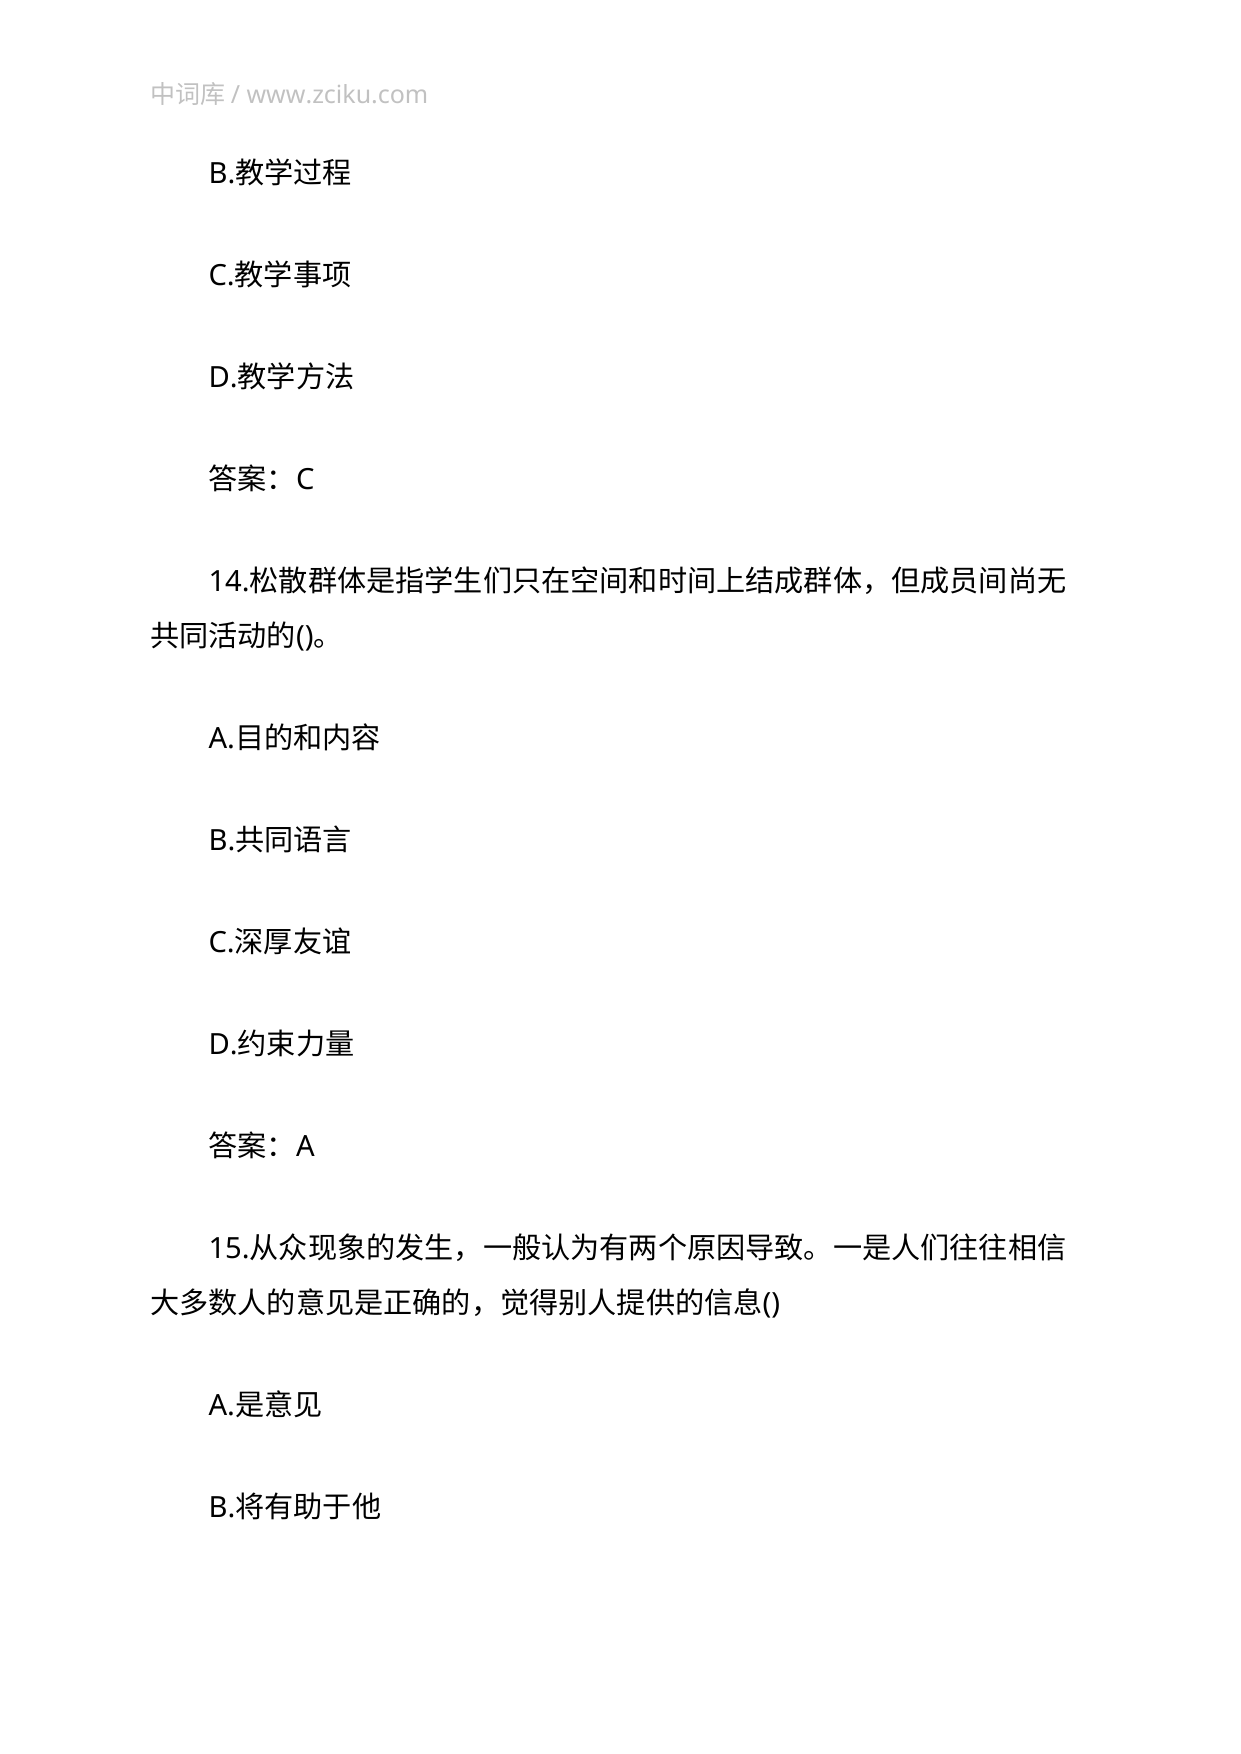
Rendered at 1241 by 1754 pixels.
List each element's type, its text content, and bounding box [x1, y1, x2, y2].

text A.是意见 [150, 1382, 1090, 1424]
text 答案：A [150, 1123, 1090, 1165]
text B.共同语言 [150, 817, 1090, 859]
text B.教学过程 [150, 150, 1090, 192]
text 14.松散群体是指学生们只在空间和时间上结成群体，但成员间尚无共同活动的()。 [150, 558, 1090, 655]
text 15.从众现象的发生，一般认为有两个原因导致。一是人们往往相信大多数人的意见是正确的，觉得别人提供的信息() [150, 1225, 1090, 1322]
text D.教学方法 [150, 354, 1090, 396]
text A.目的和内容 [150, 715, 1090, 757]
text C.深厚友谊 [150, 919, 1090, 961]
text C.教学事项 [150, 252, 1090, 294]
text B.将有助于他 [150, 1484, 1090, 1526]
text 答案：C [150, 456, 1090, 498]
text D.约束力量 [150, 1021, 1090, 1063]
